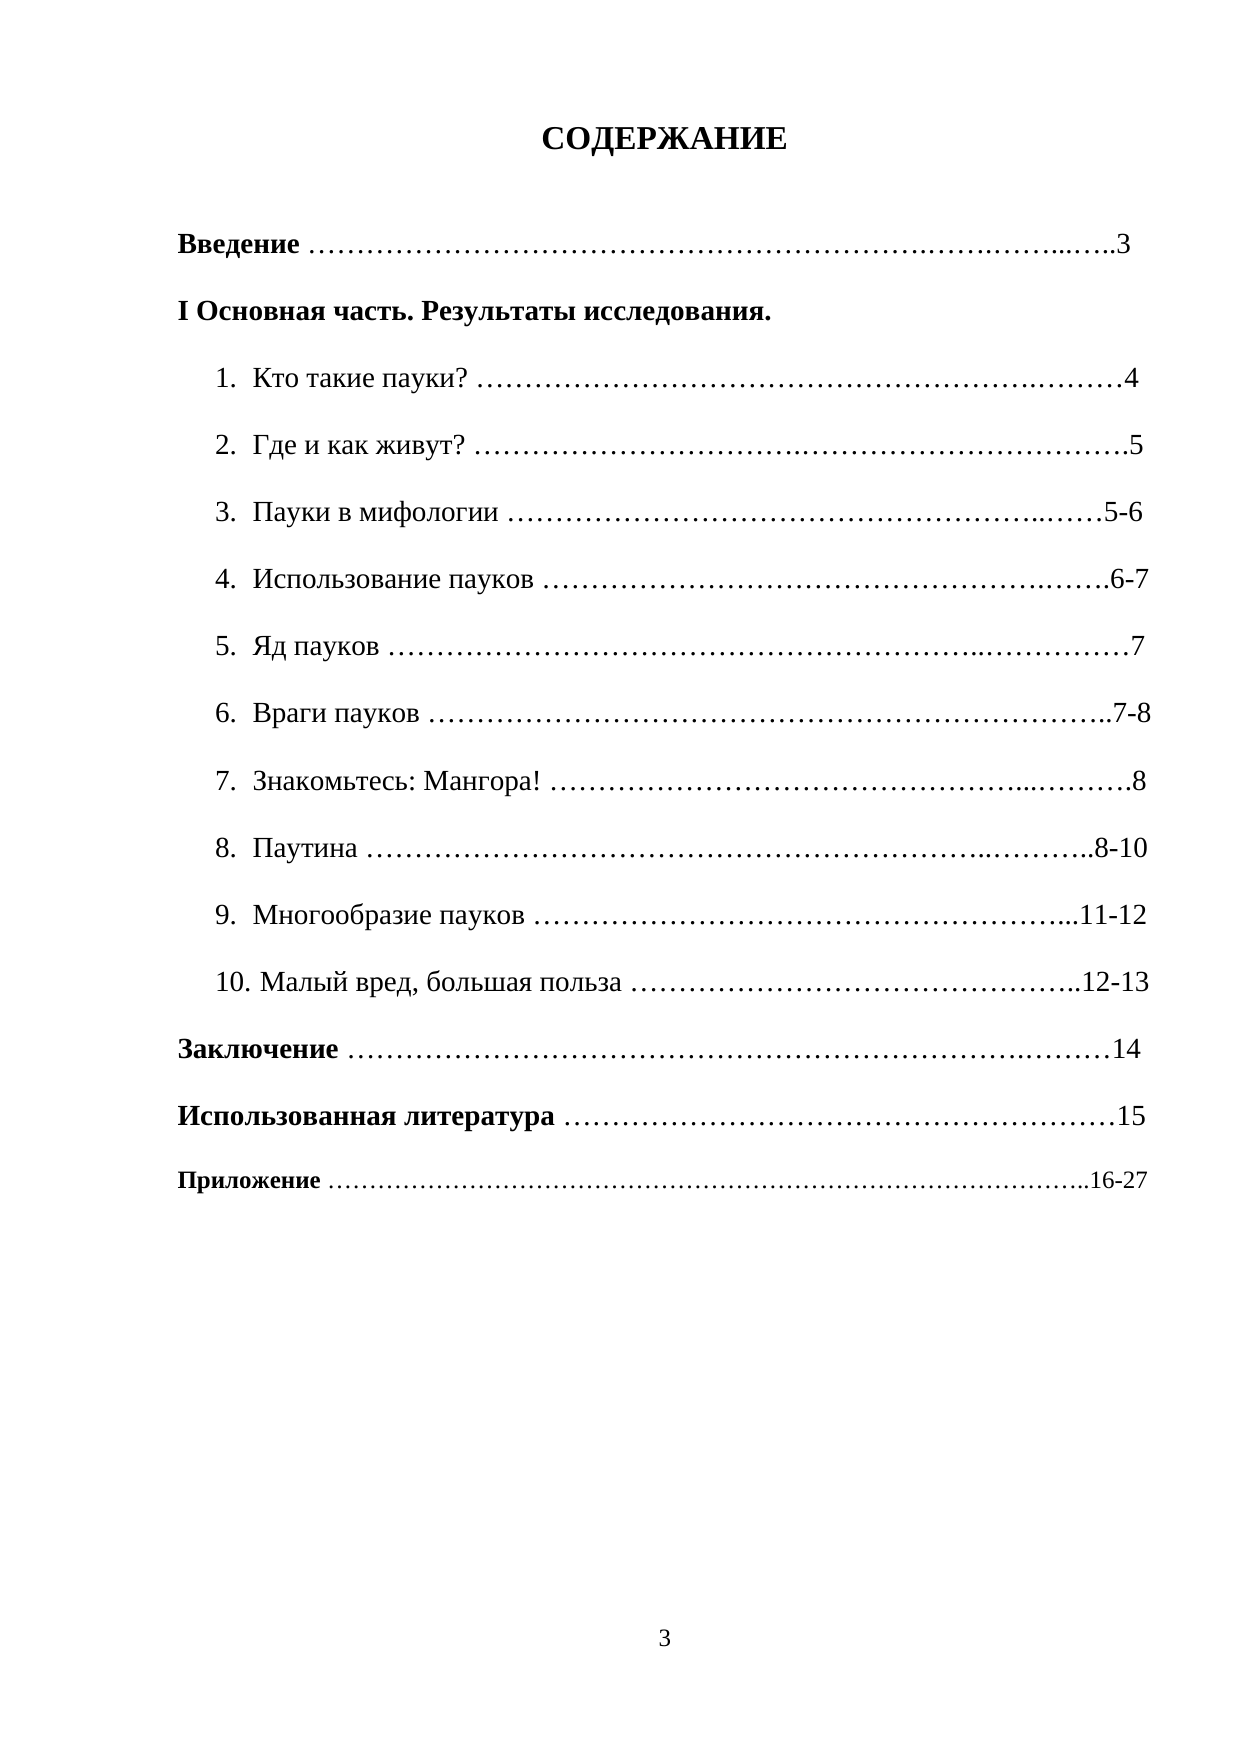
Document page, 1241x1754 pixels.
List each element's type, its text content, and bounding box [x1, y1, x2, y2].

list Яд пауков ……………………………………………………..……………7 [215, 628, 1152, 662]
list Малый вред, большая польза ………………………………………..12-13 [215, 964, 1152, 997]
list Кто такие пауки? ………………………………………………….………4 [215, 360, 1152, 394]
text Использованная литература …………………………………………………15 [177, 1098, 1152, 1132]
text Введение ……………………………………………………….…….……...…..3 [177, 226, 1152, 259]
list Где и как живут? …………………………….…………………………….5 [215, 427, 1152, 461]
list Многообразие пауков ………………………………………………...11-12 [215, 897, 1152, 930]
list Враги пауков ……………………………………………………………..7-8 [215, 696, 1152, 729]
list Использование пауков …………………………………………….…….6-7 [215, 561, 1152, 595]
list Паутина ………………………………………………………..………..8-10 [215, 830, 1152, 863]
text СОДЕРЖАНИЕ [177, 118, 1152, 156]
text Приложение ………………………………………………………………………………..16-27 [177, 1165, 1152, 1194]
list Пауки в мифологии ………………………………………………..……5-6 [215, 494, 1152, 528]
list Знакомьтесь: Мангора! …………………………………………...……….8 [215, 763, 1152, 796]
text Заключение …………………………………………………………….………14 [177, 1031, 1152, 1064]
text I Основная часть. Результаты исследования. [177, 293, 1152, 327]
